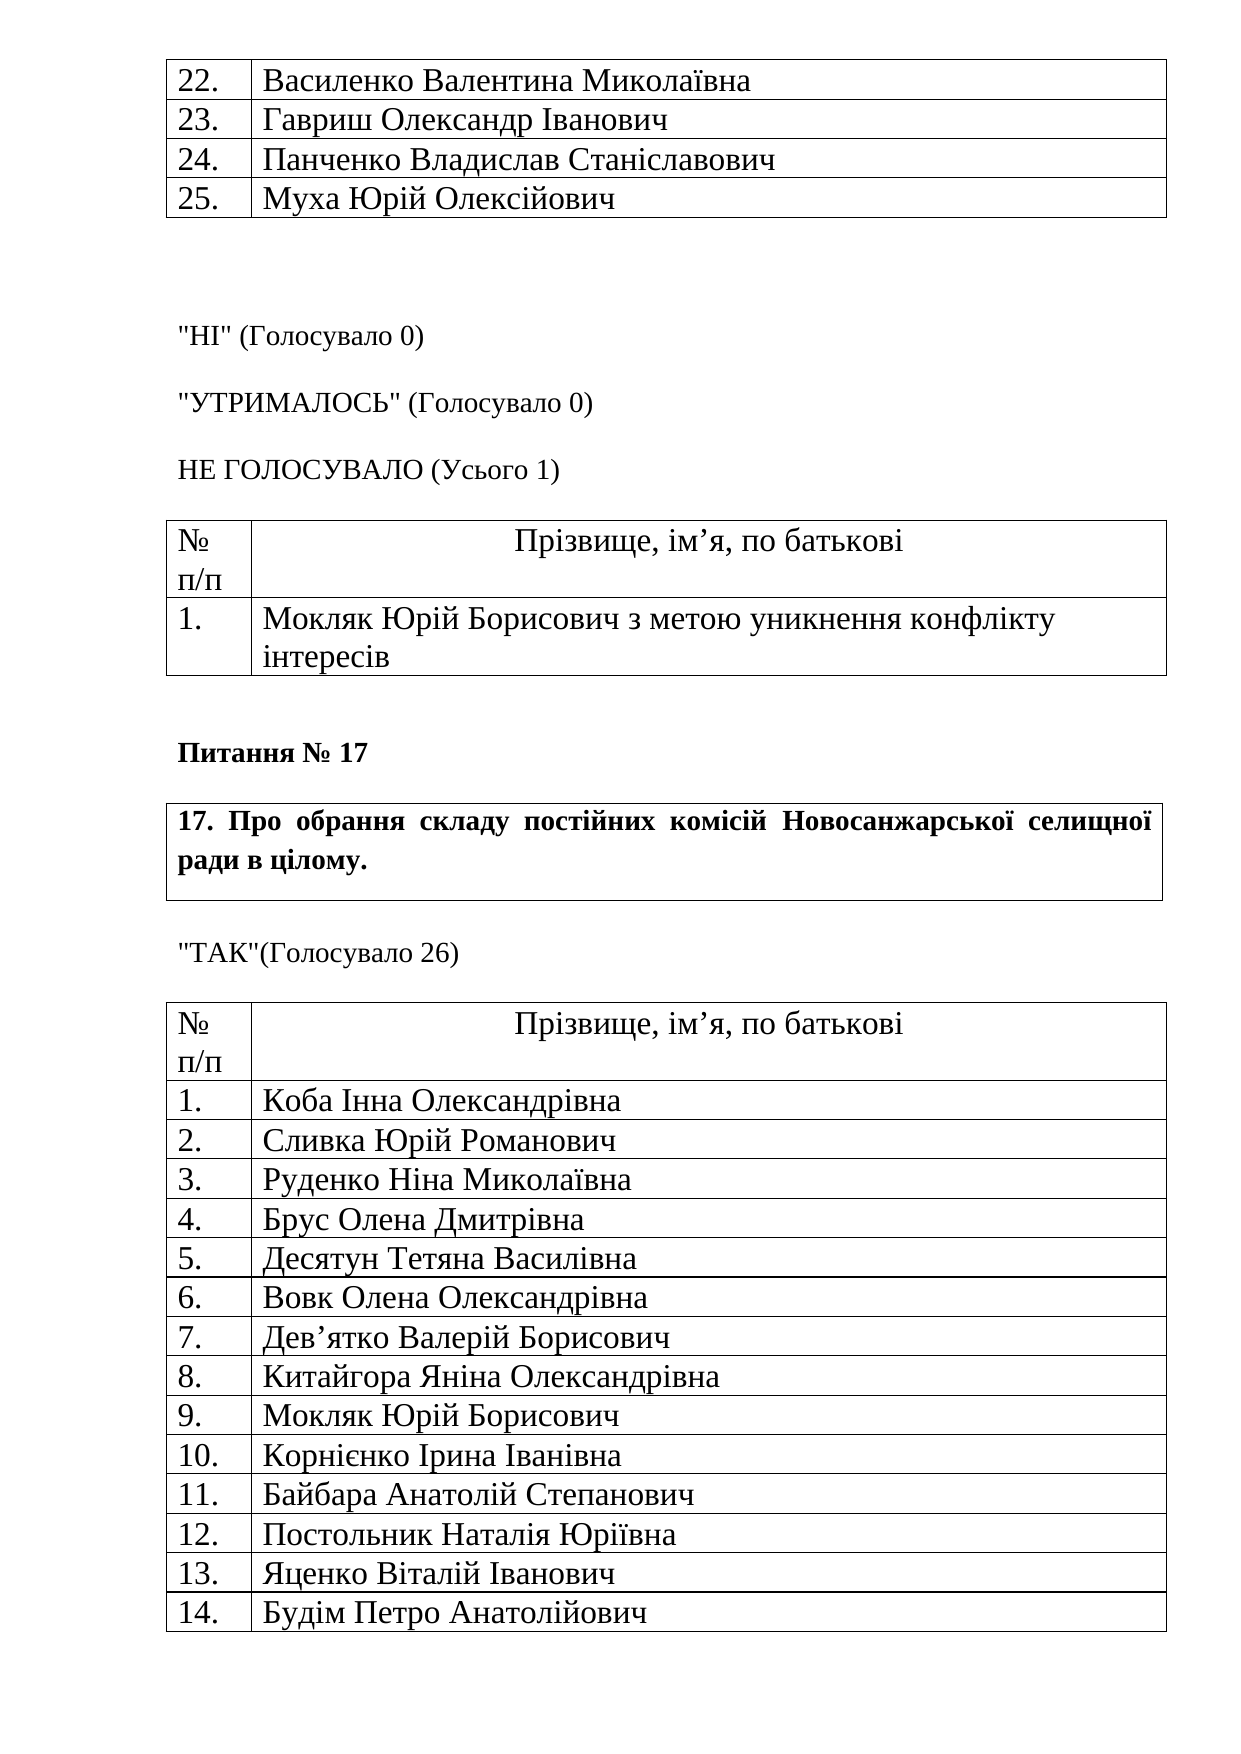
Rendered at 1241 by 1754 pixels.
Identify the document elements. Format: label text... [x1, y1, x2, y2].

table_cell 13. [167, 1553, 251, 1591]
table_cell Сливка Юрій Романович [252, 1120, 1166, 1158]
table_cell Яценко Віталій Іванович [252, 1553, 1166, 1591]
table_cell Девʼятко Валерій Борисович [252, 1317, 1166, 1355]
table_cell 5. [167, 1238, 251, 1276]
text Питання № 17 [177, 735, 1152, 769]
table_cell Муха Юрій Олексійович [252, 178, 1166, 217]
table_cell 25. [167, 178, 251, 217]
table_cell 9. [167, 1396, 251, 1434]
text НЕ ГОЛОСУВАЛО (Усього 1) [177, 452, 1152, 486]
table_cell 24. [167, 139, 251, 177]
text "ТАК"(Голосувало 26) [177, 935, 1152, 968]
table_cell 12. [167, 1514, 251, 1552]
table_cell Китайгора Яніна Олександрівна [252, 1356, 1166, 1394]
table_cell Корнієнко Ірина Іванівна [252, 1435, 1166, 1473]
table_cell 2. [167, 1120, 251, 1158]
table_cell 11. [167, 1474, 251, 1513]
table_cell 1. [167, 598, 251, 675]
table_cell Руденко Ніна Миколаївна [252, 1159, 1166, 1198]
table_cell Коба Інна Олександрівна [252, 1081, 1166, 1119]
table_cell 14. [167, 1593, 251, 1631]
table_cell Постольник Наталія Юріївна [252, 1514, 1166, 1552]
table_cell Будім Петро Анатолійович [252, 1593, 1166, 1631]
table_cell Вовк Олена Олександрівна [252, 1278, 1166, 1316]
table_cell Гавриш Олександр Іванович [252, 100, 1166, 138]
table_header Прізвище, імʼя, по батькові [252, 521, 1166, 597]
table_cell Мокляк Юрій Борисович з метою уникнення конфлікту інтересів [252, 598, 1166, 675]
table_cell Байбара Анатолій Степанович [252, 1474, 1166, 1513]
table_cell Десятун Тетяна Василівна [252, 1238, 1166, 1276]
table_header Прізвище, імʼя, по батькові [252, 1003, 1166, 1079]
table_cell 23. [167, 100, 251, 138]
table_cell 1. [167, 1081, 251, 1119]
table_cell 10. [167, 1435, 251, 1473]
table_cell Василенко Валентина Миколаївна [252, 60, 1166, 98]
text "УТРИМАЛОСЬ" (Голосувало 0) [177, 385, 1152, 419]
table_header 17. Про обрання складу постійних комісій Новосанжарської селищної ради в цілому. [167, 804, 1162, 900]
table_cell 3. [167, 1159, 251, 1198]
table_cell 6. [167, 1278, 251, 1316]
table_cell 8. [167, 1356, 251, 1394]
text "НІ" (Голосувало 0) [177, 318, 1152, 352]
table_cell Панченко Владислав Станіславович [252, 139, 1166, 177]
table_cell 7. [167, 1317, 251, 1355]
table_cell 4. [167, 1199, 251, 1237]
table_header № п/п [167, 521, 251, 597]
table_cell Брус Олена Дмитрівна [252, 1199, 1166, 1237]
table_header № п/п [167, 1003, 251, 1079]
table_cell Мокляк Юрій Борисович [252, 1396, 1166, 1434]
table_cell 22. [167, 60, 251, 98]
